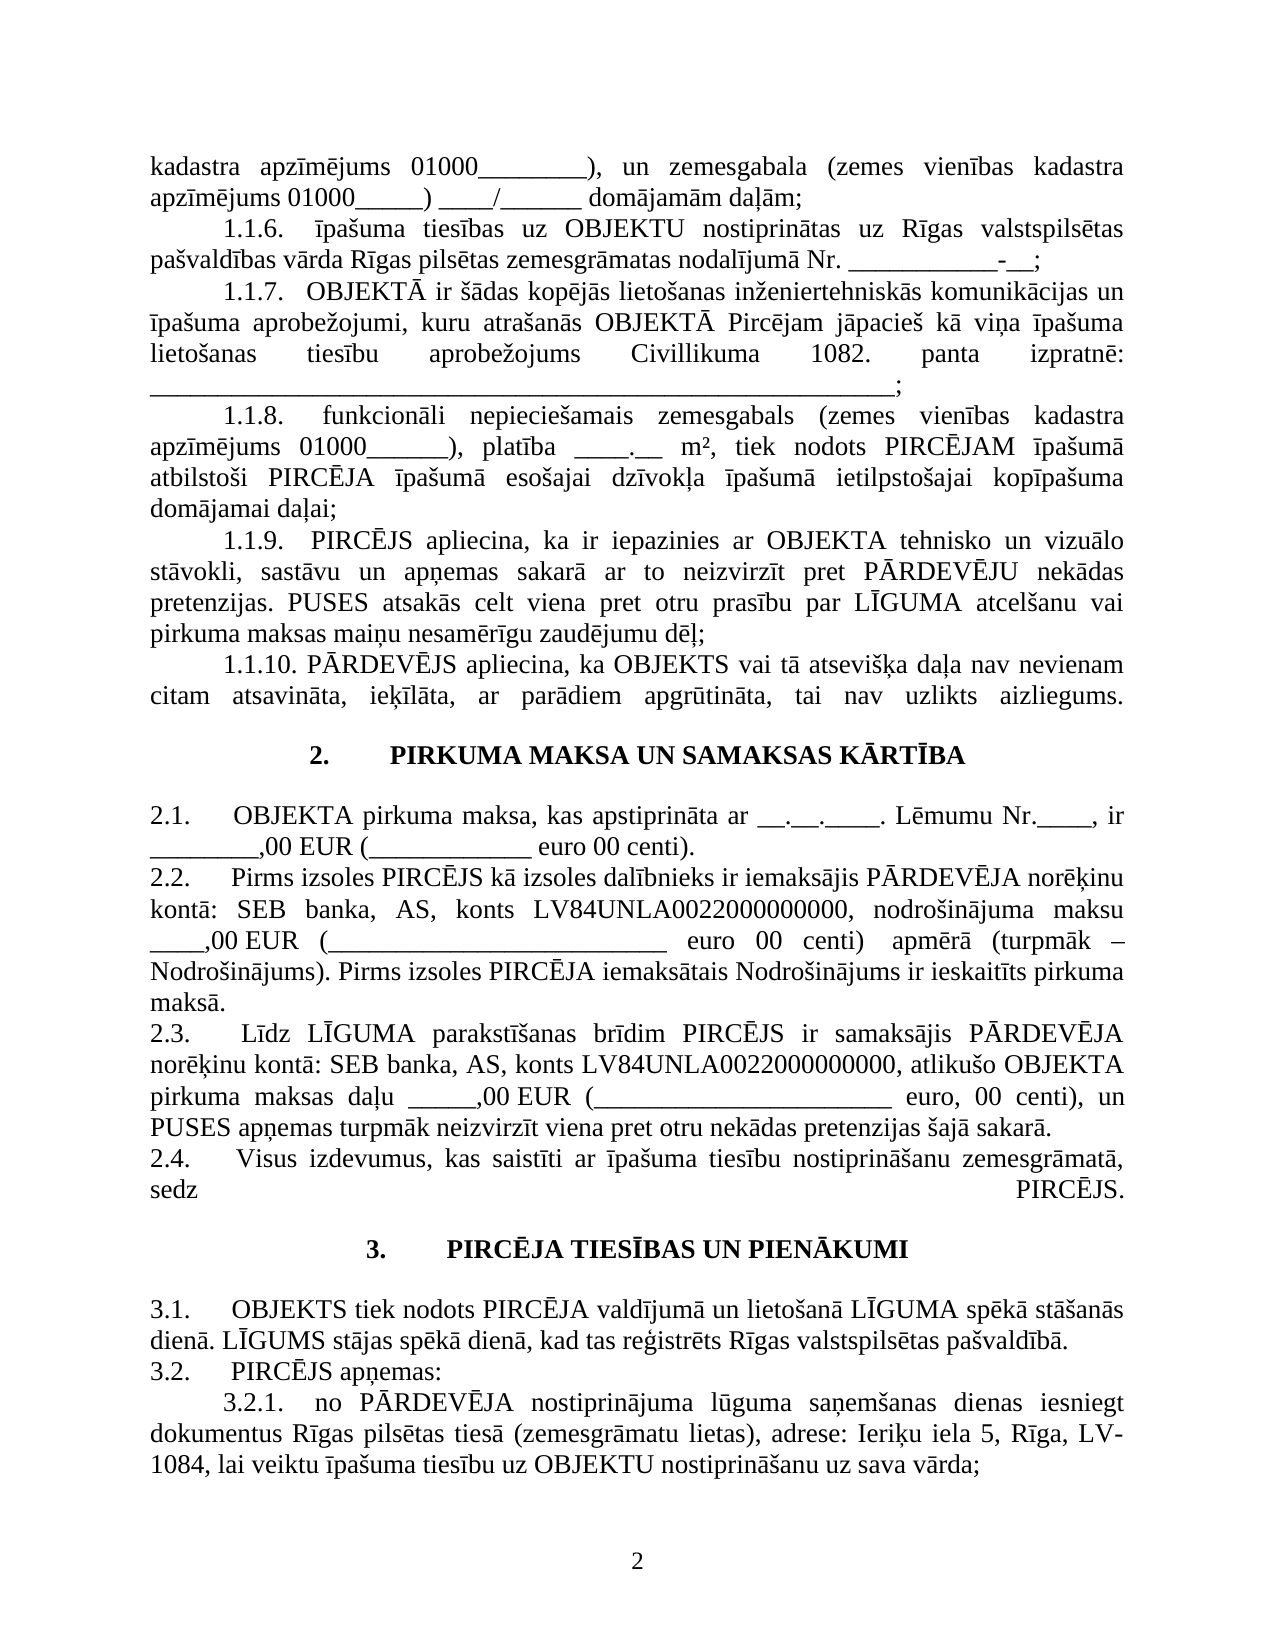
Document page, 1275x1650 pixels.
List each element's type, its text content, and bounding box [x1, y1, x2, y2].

list funkcionāli nepieciešamais zemesgabals (zemes vienības kadastra apzīmējums 01000______), platība ____.__ m², tiek nodots PIRCĒJAM īpašumā atbilstoši PIRCĒJA īpašumā esošajai dzīvokļa īpašumā ietilpstošajai kopīpašuma domājamai daļai; [150, 399, 1125, 524]
list OBJEKTA pirkuma maksa, kas apstiprināta ar __.__.____. Lēmumu Nr.____, ir ________,00 EUR (____________ euro 00 centi). [150, 799, 1125, 862]
list PIRCĒJA TIESĪBAS UN PIENĀKUMI [150, 1233, 1125, 1293]
list OBJEKTS tiek nodots PIRCĒJA valdījumā un lietošanā LĪGUMA spēkā stāšanās dienā. LĪGUMS stājas spēkā dienā, kad tas reģistrēts Rīgas valstspilsētas pašvaldībā. [150, 1293, 1125, 1355]
list PĀRDEVĒJS apliecina, ka OBJEKTS vai tā atsevišķa daļa nav nevienam citam atsavināta, ieķīlāta, ar parādiem apgrūtināta, tai nav uzlikts aizliegums. [150, 648, 1125, 739]
list Līdz LĪGUMA parakstīšanas brīdim PIRCĒJS ir samaksājis PĀRDEVĒJA norēķinu kontā: SEB banka, AS, konts LV84UNLA0022000000000, atlikušo OBJEKTA pirkuma maksas daļu _____,00 EUR (______________________ euro, 00 centi), un PUSES apņemas turpmāk neizvirzīt viena pret otru nekādas pretenzijas šajā sakarā. [150, 1017, 1125, 1142]
list īpašuma tiesības uz OBJEKTU nostiprinātas uz Rīgas valstspilsētas pašvaldības vārda Rīgas pilsētas zemesgrāmatas nodalījumā Nr. ___________-__; [150, 212, 1125, 274]
list PIRCĒJS apliecina, ka ir iepazinies ar OBJEKTA tehnisko un vizuālo stāvokli, sastāvu un apņemas sakarā ar to neizvirzīt pret PĀRDEVĒJU nekādas pretenzijas. PUSES atsakās celt viena pret otru prasību par LĪGUMA atcelšanu vai pirkuma maksas maiņu nesamērīgu zaudējumu dēļ; [150, 524, 1125, 648]
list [150, 150, 1125, 212]
list PIRCĒJS apņemas: [150, 1355, 1125, 1386]
list Visus izdevumus, kas saistīti ar īpašuma tiesību nostiprināšanu zemesgrāmatā, sedz PIRCĒJS. [150, 1142, 1125, 1233]
list OBJEKTĀ ir šādas kopējās lietošanas inženiertehniskās komunikācijas un īpašuma aprobežojumi, kuru atrašanās OBJEKTĀ Pircējam jāpacieš kā viņa īpašuma lietošanas tiesību aprobežojums Civillikuma 1082. panta izpratnē: _______________________________________________________; [150, 274, 1125, 399]
list no PĀRDEVĒJA nostiprinājuma lūguma saņemšanas dienas iesniegt dokumentus Rīgas pilsētas tiesā (zemesgrāmatu lietas), adrese: Ieriķu iela 5, Rīga, LV-1084, lai veiktu īpašuma tiesību uz OBJEKTU nostiprināšanu uz sava vārda; [150, 1386, 1125, 1480]
list PIRKUMA MAKSA UN SAMAKSAS KĀRTĪBA [150, 739, 1125, 799]
list Pirms izsoles PIRCĒJS kā izsoles dalībnieks ir iemaksājis PĀRDEVĒJA norēķinu kontā: SEB banka, AS, konts LV84UNLA0022000000000, nodrošinājuma maksu ____,00 EUR (_________________________ euro 00 centi) apmērā (turpmāk – Nodrošinājums). Pirms izsoles PIRCĒJA iemaksātais Nodrošinājums ir ieskaitīts pirkuma maksā. [150, 862, 1125, 1017]
